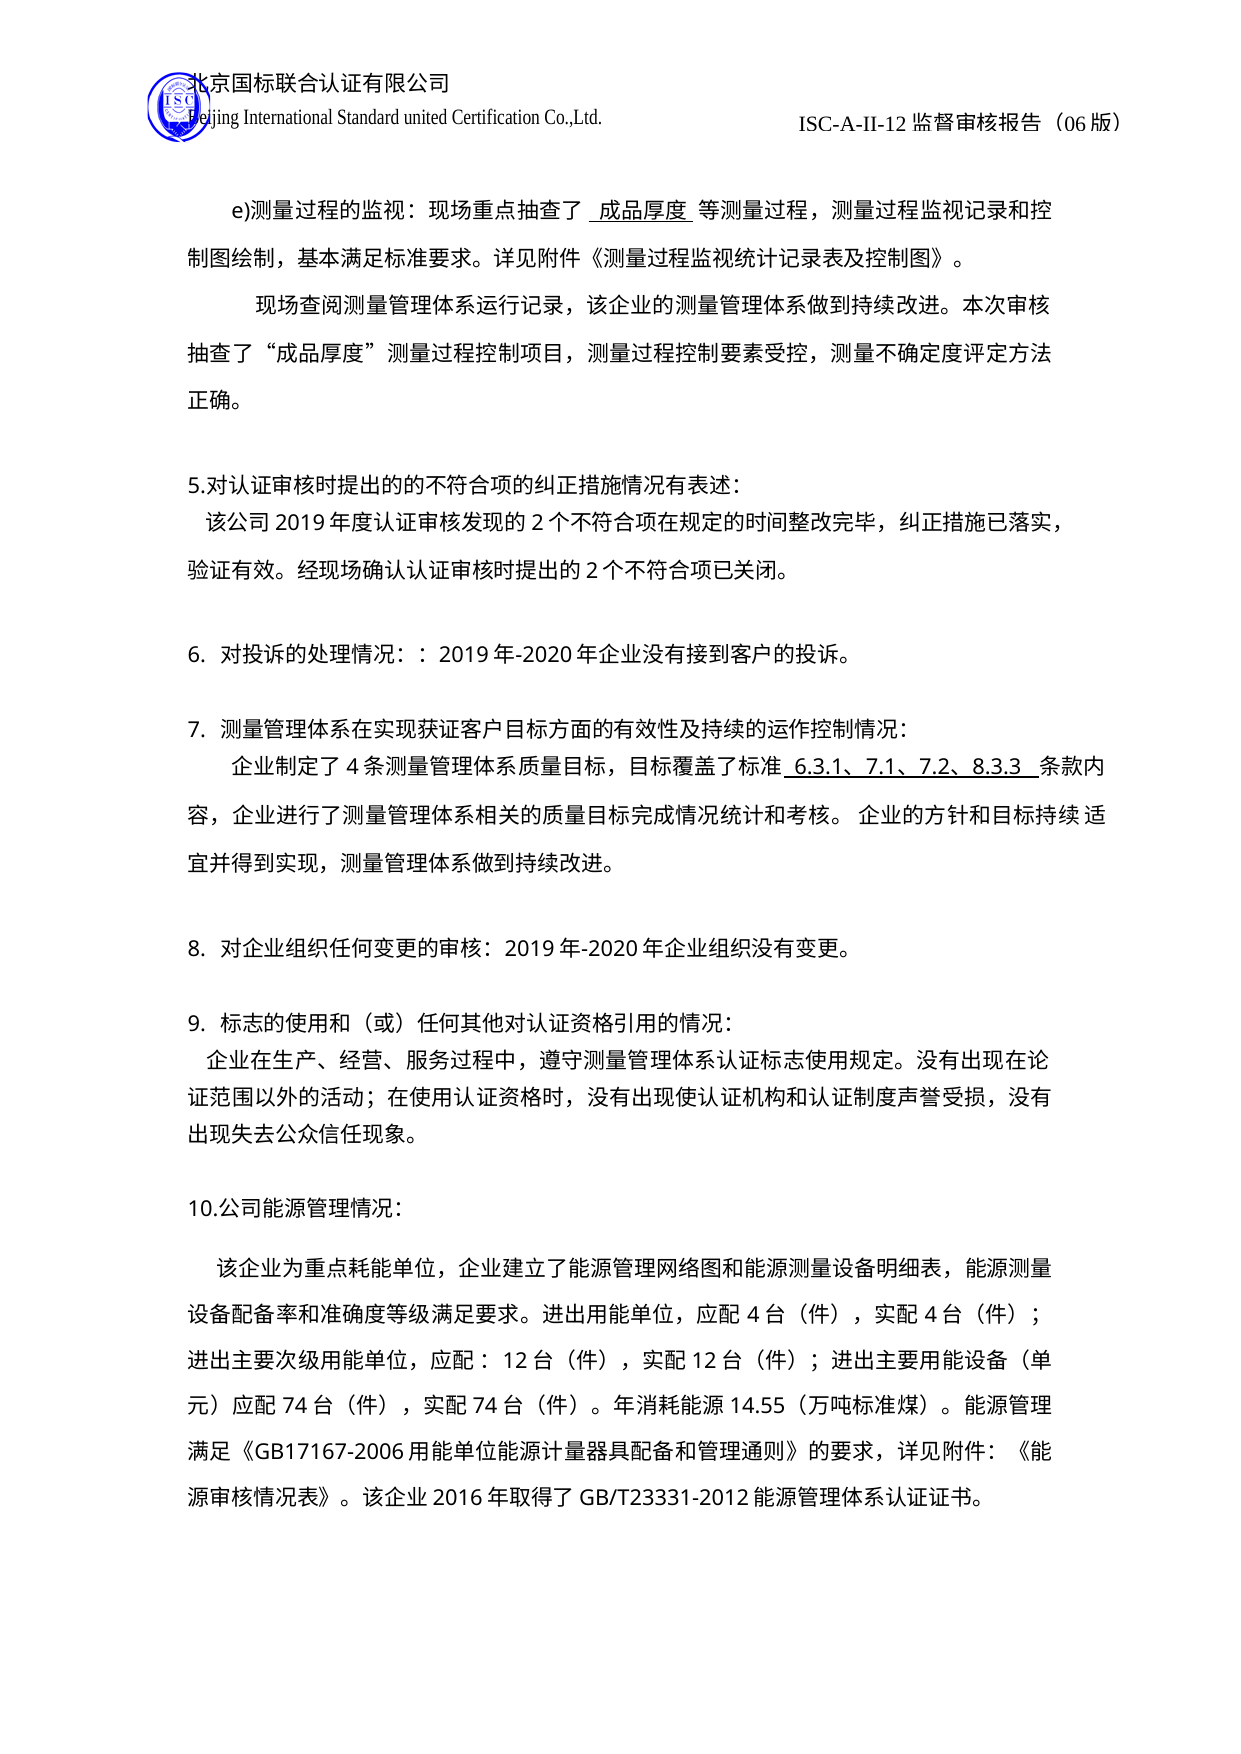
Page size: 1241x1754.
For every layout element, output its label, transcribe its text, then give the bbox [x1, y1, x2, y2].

text 10.公司能源管理情况： [187, 1191, 1053, 1223]
list 测量管理体系在实现获证客户目标方面的有效性及持续的运作控制情况： [187, 711, 1053, 744]
list 标志的使用和（或）任何其他对认证资格引用的情况： [187, 1005, 1053, 1038]
text 企业制定了4条测量管理体系质量目标，目标覆盖了标准 6.3.1、7.1、7.2、8.3.3 条款内容，企业进行了测量管理体系相关的质量目标完成情况统计和考核。 企业的方针和目标持续适宜并得到实现，测量管理体系做到持续改进。 [187, 748, 1106, 878]
list 对企业组织任何变更的审核：2019年-2020年企业组织没有变更。 [187, 931, 1053, 964]
text 现场查阅测量管理体系运行记录，该企业的测量管理体系做到持续改进。本次审核抽查了“成品厚度”测量过程控制项目，测量过程控制要素受控，测量不确定度评定方法正确。 [187, 288, 1053, 415]
list 对投诉的处理情况：：2019年-2020年企业没有接到客户的投诉。 [187, 637, 1053, 670]
text 该企业为重点耗能单位，企业建立了能源管理网络图和能源测量设备明细表，能源测量设备配备率和准确度等级满足要求。进出用能单位，应配 4台（件），实配 4台（件）；进出主要次级用能单位，应配 ：12台（件），实配12台（件）；进出主要用能设备（单元）应配 74台（件），实配74台（件）。年消耗能源14.55（万吨标准煤）。能源管理满足《GB17167-2006用能单位能源计量器具配备和管理通则》的要求，详见附件：《能源审核情况表》。该企业2016年取得了GB/T23331-2012能源管理体系认证证书。 [187, 1240, 1053, 1515]
text e)测量过程的监视：现场重点抽查了 成品厚度 等测量过程，测量过程监视记录和控制图绘制，基本满足标准要求。详见附件《测量过程监视统计记录表及控制图》。 [187, 193, 1053, 273]
list 企业在生产、经营、服务过程中，遵守测量管理体系认证标志使用规定。没有出现在论证范围以外的活动；在使用认证资格时，没有出现使认证机构和认证制度声誉受损，没有出现失去公众信任现象。 [187, 1042, 1053, 1149]
text 5.对认证审核时提出的的不符合项的纠正措施情况有表述： [187, 468, 1053, 500]
list 该公司2019年度认证审核发现的2个不符合项在规定的时间整改完毕，纠正措施已落实，验证有效。经现场确认认证审核时提出的2个不符合项已关闭。 [187, 505, 1053, 584]
picture [146, 72, 210, 141]
